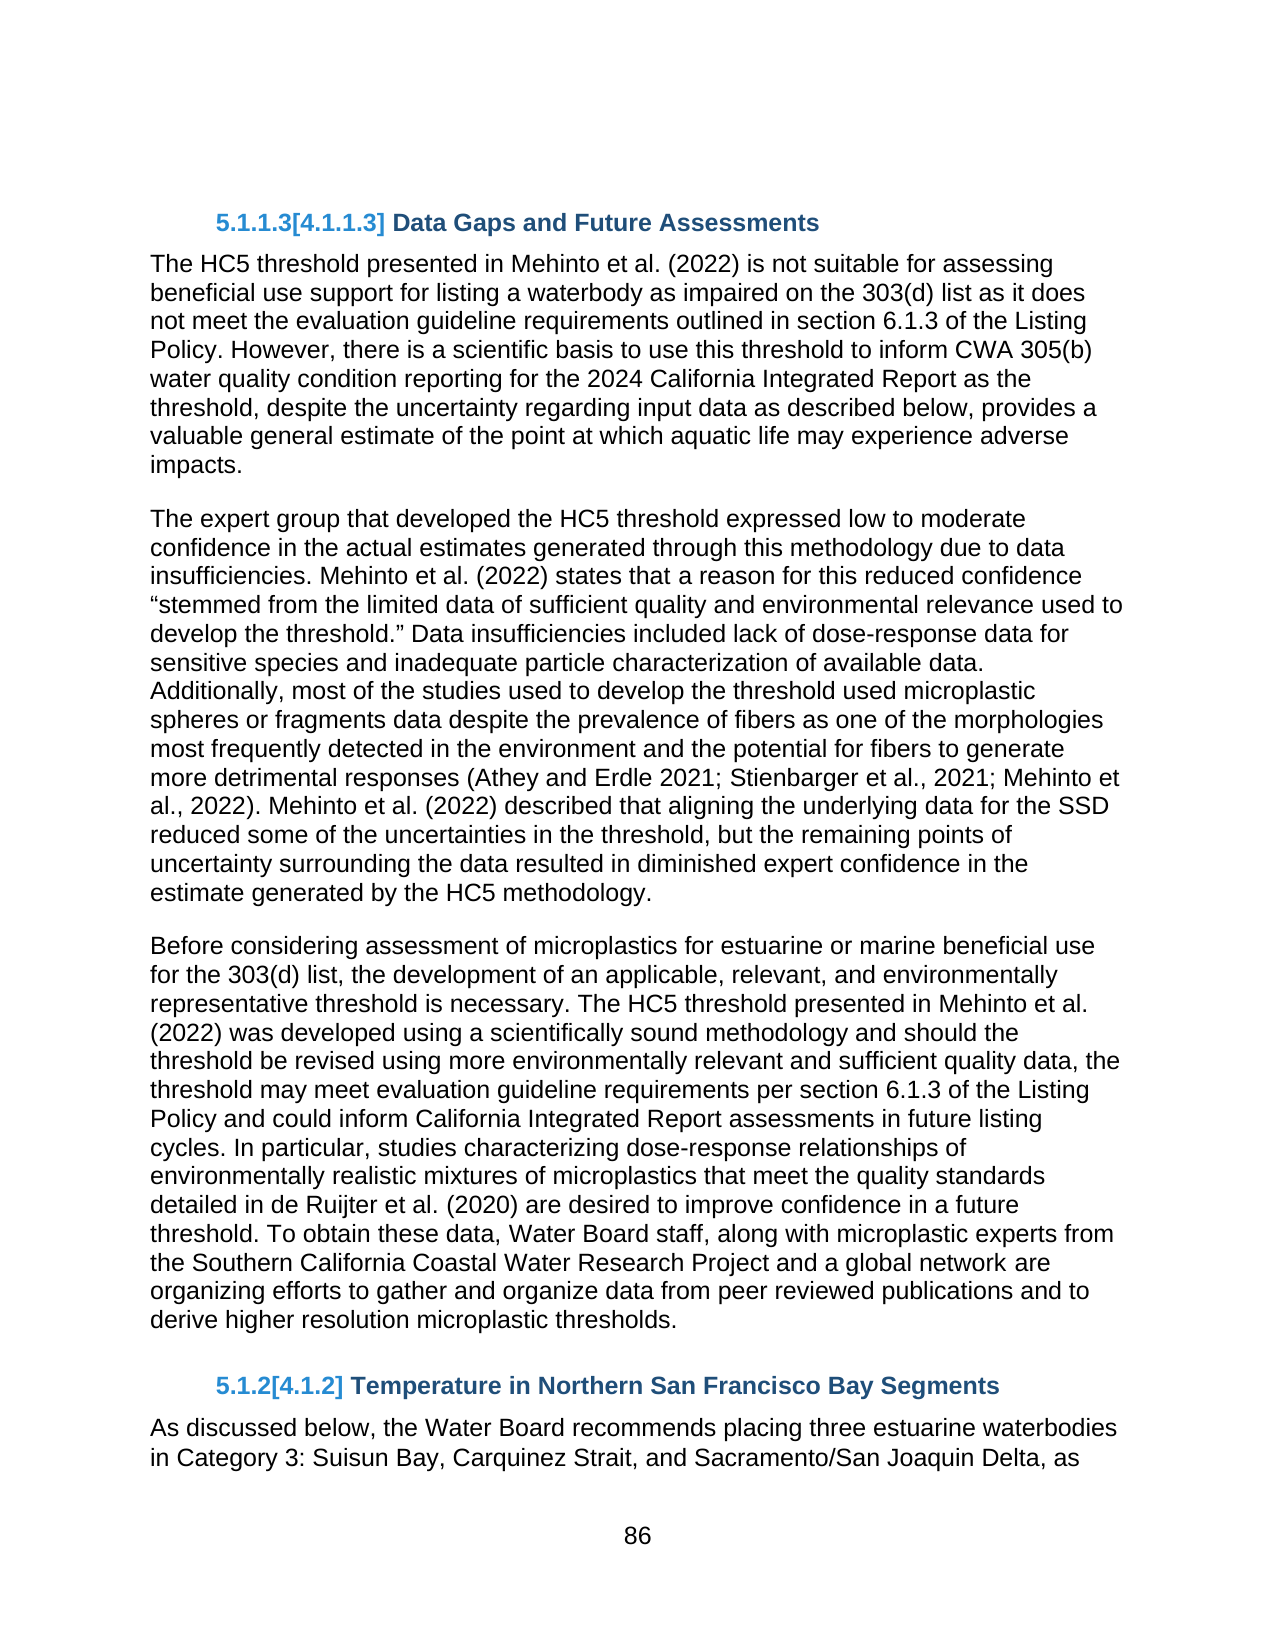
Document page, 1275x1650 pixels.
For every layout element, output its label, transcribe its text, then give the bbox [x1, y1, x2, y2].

text The expert group that developed the HC5 threshold expressed low to moderate confidence in the actual estimates generated through this methodology due to data insufficiencies. Mehinto et al. (2022) states that a reason for this reduced confidence “stemmed from the limited data of sufficient quality and environmental relevance used to develop the threshold.” Data insufficiencies included lack of dose-response data for sensitive species and inadequate particle characterization of available data. Additionally, most of the studies used to develop the threshold used microplastic spheres or fragments data despite the prevalence of fibers as one of the morphologies most frequently detected in the environment and the potential for fibers to generate more detrimental responses (Athey and Erdle 2021; Stienbarger et al., 2021; Mehinto et al., 2022). Mehinto et al. (2022) described that aligning the underlying data for the SSD reduced some of the uncertainties in the threshold, but the remaining points of uncertainty surrounding the data resulted in diminished expert confidence in the estimate generated by the HC5 methodology. [150, 504, 1125, 906]
subtitle Temperature in Northern San Francisco Bay Segments [216, 1371, 1125, 1400]
subtitle Data Gaps and Future Assessments [216, 207, 1125, 236]
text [150, 1412, 1125, 1472]
text Before considering assessment of microplastics for estuarine or marine beneficial use for the 303(d) list, the development of an applicable, relevant, and environmentally representative threshold is necessary. The HC5 threshold presented in Mehinto et al. (2022) was developed using a scientifically sound methodology and should the threshold be revised using more environmentally relevant and sufficient quality data, the threshold may meet evaluation guideline requirements per section 6.1.3 of the Listing Policy and could inform California Integrated Report assessments in future listing cycles. In particular, studies characterizing dose-response relationships of environmentally realistic mixtures of microplastics that meet the quality standards detailed in de Ruijter et al. (2020) are desired to improve confidence in a future threshold. To obtain these data, Water Board staff, along with microplastic experts from the Southern California Coastal Water Research Project and a global network are organizing efforts to gather and organize data from peer reviewed publications and to derive higher resolution microplastic thresholds. [150, 931, 1125, 1334]
text The HC5 threshold presented in Mehinto et al. (2022) is not suitable for assessing beneficial use support for listing a waterbody as impaired on the 303(d) list as it does not meet the evaluation guideline requirements outlined in section 6.1.3 of the Listing Policy. However, there is a scientific basis to use this threshold to inform CWA 305(b) water quality condition reporting for the 2024 California Integrated Report as the threshold, despite the uncertainty regarding input data as described below, provides a valuable general estimate of the point at which aquatic life may experience adverse impacts. [150, 249, 1125, 479]
